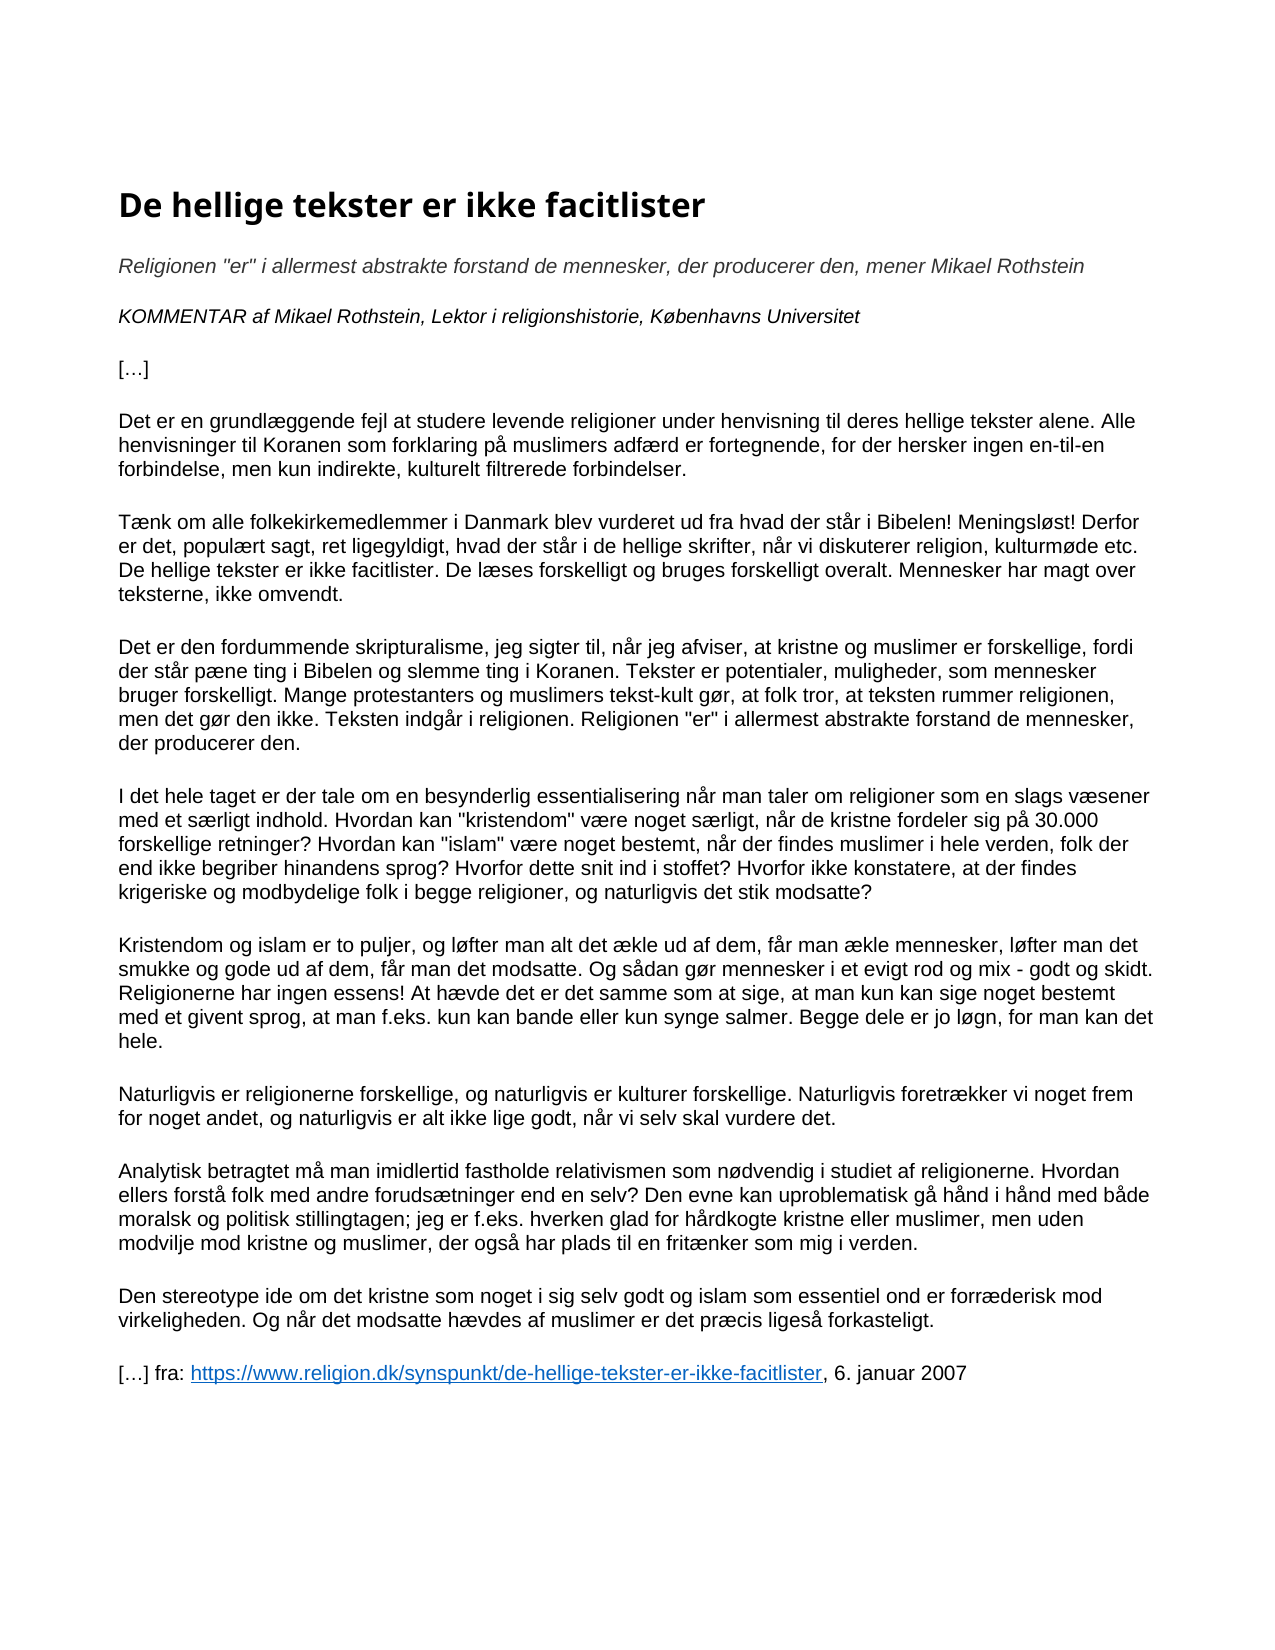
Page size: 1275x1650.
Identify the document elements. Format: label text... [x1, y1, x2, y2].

text […] [118, 357, 1157, 380]
text Den stereotype ide om det kristne som noget i sig selv godt og islam som essentiel ond er forræderisk mod virkeligheden. Og når det modsatte hævdes af muslimer er det præcis ligeså forkasteligt. [118, 1284, 1157, 1332]
text Naturligvis er religionerne forskellige, og naturligvis er kulturer forskellige. Naturligvis foretrækker vi noget frem for noget andet, og naturligvis er alt ikke lige godt, når vi selv skal vurdere det. [118, 1082, 1157, 1130]
text Religionen "er" i allermest abstrakte forstand de mennesker, der producerer den, mener Mikael Rothstein [118, 253, 1157, 305]
text Tænk om alle folkekirkemedlemmer i Danmark blev vurderet ud fra hvad der står i Bibelen! Meningsløst! Derfor er det, populært sagt, ret ligegyldigt, hvad der står i de hellige skrifter, når vi diskuterer religion, kulturmøde etc. De hellige tekster er ikke facitlister. De læses forskelligt og bruges forskelligt overalt. Mennesker har magt over teksterne, ikke omvendt. [118, 510, 1157, 606]
text […] fra: https://www.religion.dk/synspunkt/de-hellige-tekster-er-ikke-facitlister, 6. januar 2007 [118, 1361, 1157, 1385]
text Det er en grundlæggende fejl at studere levende religioner under henvisning til deres hellige tekster alene. Alle henvisninger til Koranen som forklaring på muslimers adfærd er fortegnende, for der hersker ingen en-til-en forbindelse, men kun indirekte, kulturelt filtrerede forbindelser. [118, 409, 1157, 481]
text I det hele taget er der tale om en besynderlig essentialisering når man taler om religioner som en slags væsener med et særligt indhold. Hvordan kan "kristendom" være noget særligt, når de kristne fordeler sig på 30.000 forskellige retninger? Hvordan kan "islam" være noget bestemt, når der findes muslimer i hele verden, folk der end ikke begriber hinandens sprog? Hvorfor dette snit ind i stoffet? Hvorfor ikke konstatere, at der findes krigeriske og modbydelige folk i begge religioner, og naturligvis det stik modsatte? [118, 784, 1157, 904]
text Det er den fordummende skripturalisme, jeg sigter til, når jeg afviser, at kristne og muslimer er forskellige, fordi der står pæne ting i Bibelen og slemme ting i Koranen. Tekster er potentialer, muligheder, som mennesker bruger forskelligt. Mange protestanters og muslimers tekst-kult gør, at folk tror, at teksten rummer religionen, men det gør den ikke. Teksten indgår i religionen. Religionen "er" i allermest abstrakte forstand de mennesker, der producerer den. [118, 635, 1157, 755]
text KOMMENTAR af Mikael Rothstein, Lektor i religionshistorie, Københavns Universitet [118, 305, 1157, 328]
text Kristendom og islam er to puljer, og løfter man alt det ækle ud af dem, får man ækle mennesker, løfter man det smukke og gode ud af dem, får man det modsatte. Og sådan gør mennesker i et evigt rod og mix - godt og skidt. Religionerne har ingen essens! At hævde det er det samme som at sige, at man kun kan sige noget bestemt med et givent sprog, at man f.eks. kun kan bande eller kun synge salmer. Begge dele er jo løgn, for man kan det hele. [118, 933, 1157, 1053]
text Analytisk betragtet må man imidlertid fastholde relativismen som nødvendig i studiet af religionerne. Hvordan ellers forstå folk med andre forudsætninger end en selv? Den evne kan uproblematisk gå hånd i hånd med både moralsk og politisk stillingtagen; jeg er f.eks. hverken glad for hårdkogte kristne eller muslimer, men uden modvilje mod kristne og muslimer, der også har plads til en fritænker som mig i verden. [118, 1159, 1157, 1255]
text De hellige tekster er ikke facitlister [118, 181, 1157, 227]
